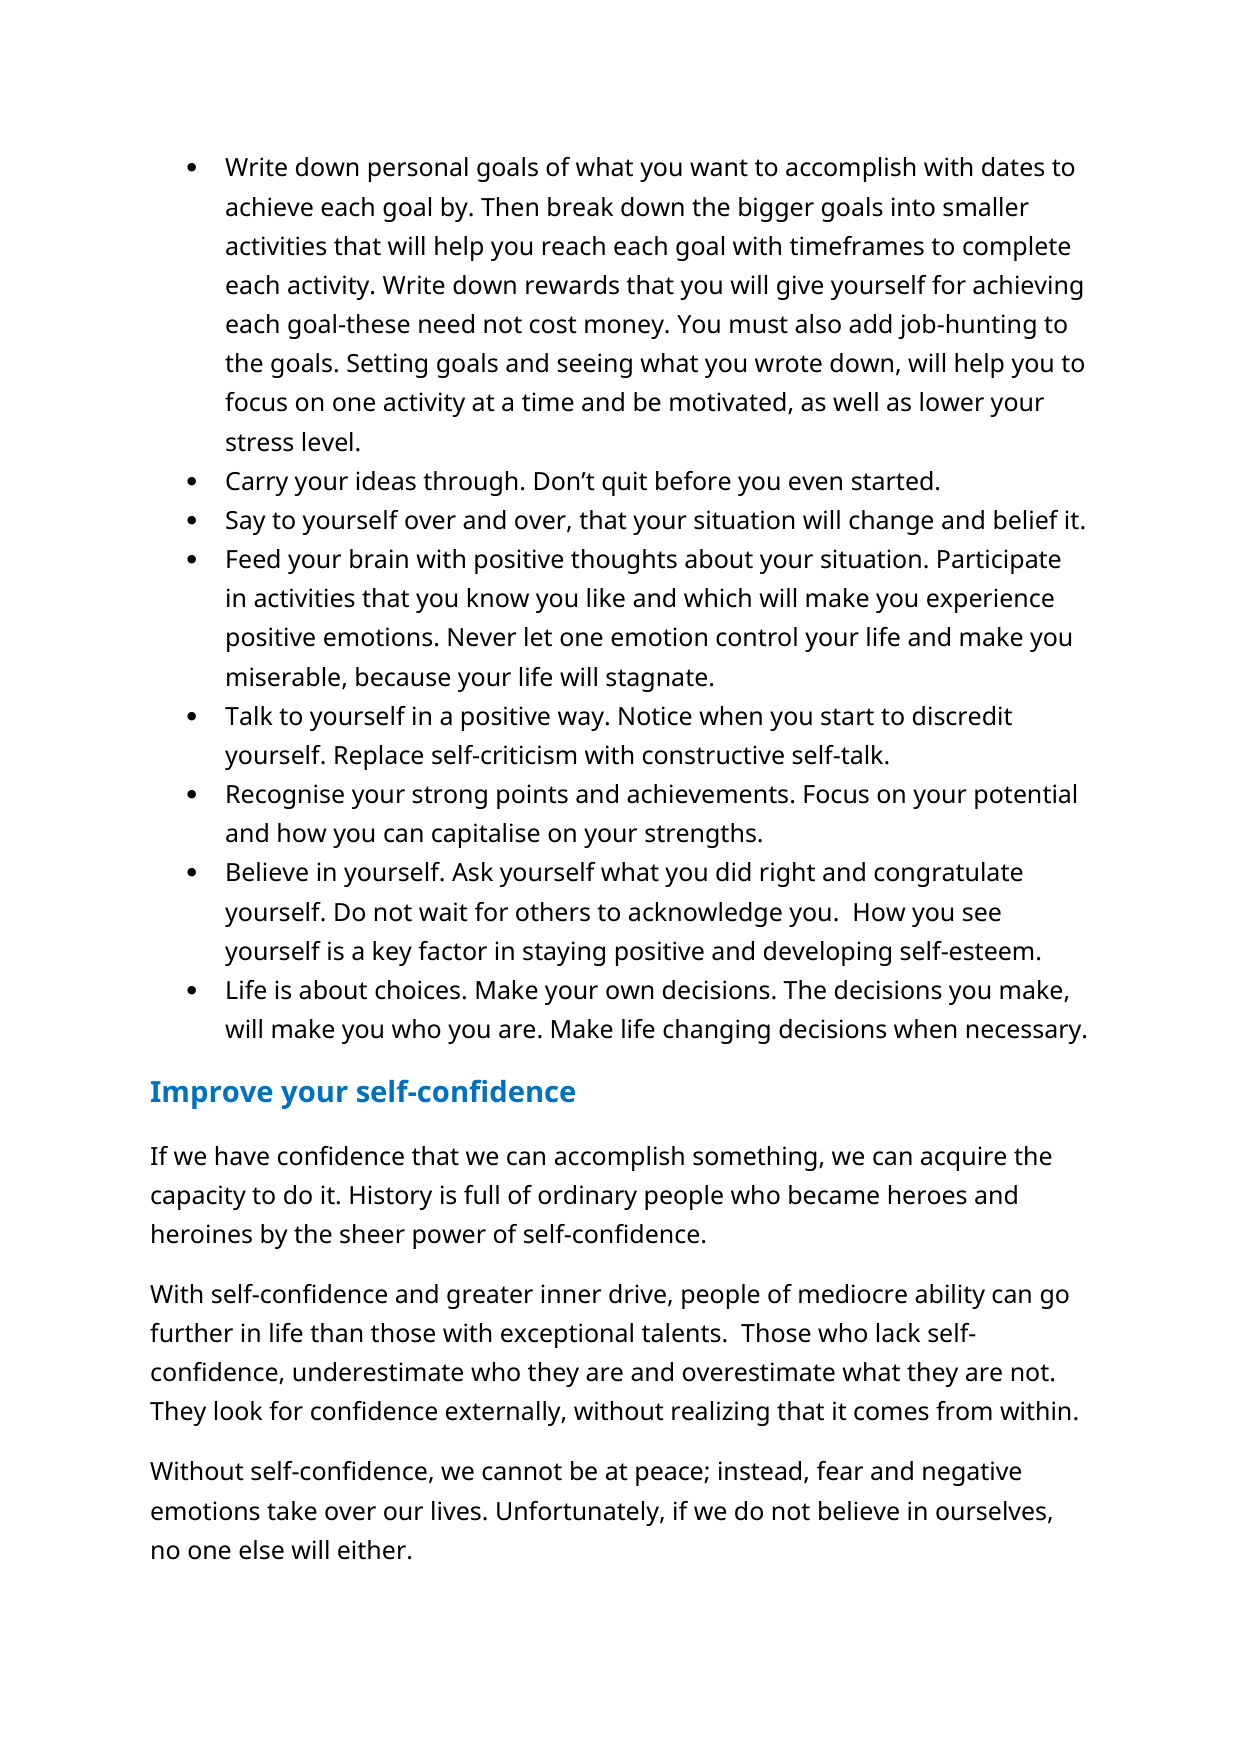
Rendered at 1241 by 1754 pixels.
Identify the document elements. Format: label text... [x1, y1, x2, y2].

text With self-confidence and greater inner drive, people of mediocre ability can go further in life than those with exceptional talents. Those who lack self-confidence, underestimate who they are and overestimate what they are not. They look for confidence externally, without realizing that it comes from within. [150, 1276, 1090, 1428]
list Carry your ideas through. Don’t quit before you even started. [187, 463, 1090, 497]
list Talk to yourself in a positive way. Notice when you start to discredit yourself. Replace self-criticism with constructive self-talk. [187, 698, 1090, 772]
list Recognise your strong points and achievements. Focus on your potential and how you can capitalise on your strengths. [187, 777, 1090, 850]
text Without self-confidence, we cannot be at peace; instead, fear and negative emotions take over our lives. Unfortunately, if we do not believe in ourselves, no one else will either. [150, 1454, 1090, 1566]
list Say to yourself over and over, that your situation will change and belief it. [187, 502, 1090, 537]
list Feed your brain with positive thoughts about your situation. Participate in activities that you know you like and which will make you experience positive emotions. Never let one emotion control your life and make you miserable, because your life will stagnate. [187, 542, 1090, 693]
list Write down personal goals of what you want to accomplish with dates to achieve each goal by. Then break down the bigger goals into smaller activities that will help you reach each goal with timeframes to complete each activity. Write down rewards that you will give yourself for achieving each goal-these need not cost money. You must also add job-hunting to the goals. Setting goals and seeing what you wrote down, will help you to focus on one activity at a time and be motivated, as well as lower your stress level. [187, 150, 1090, 458]
text Improve your self-confidence [150, 1072, 1090, 1111]
text If we have confidence that we can accomplish something, we can acquire the capacity to do it. History is full of ordinary people who became heroes and heroines by the sheer power of self-confidence. [150, 1138, 1090, 1251]
list Believe in yourself. Ask yourself what you did right and congratulate yourself. Do not wait for others to acknowledge you. How you see yourself is a key factor in staying positive and developing self-esteem. [187, 855, 1090, 967]
list Life is about choices. Make your own decisions. The decisions you make, will make you who you are. Make life changing decisions when necessary. [187, 972, 1090, 1046]
